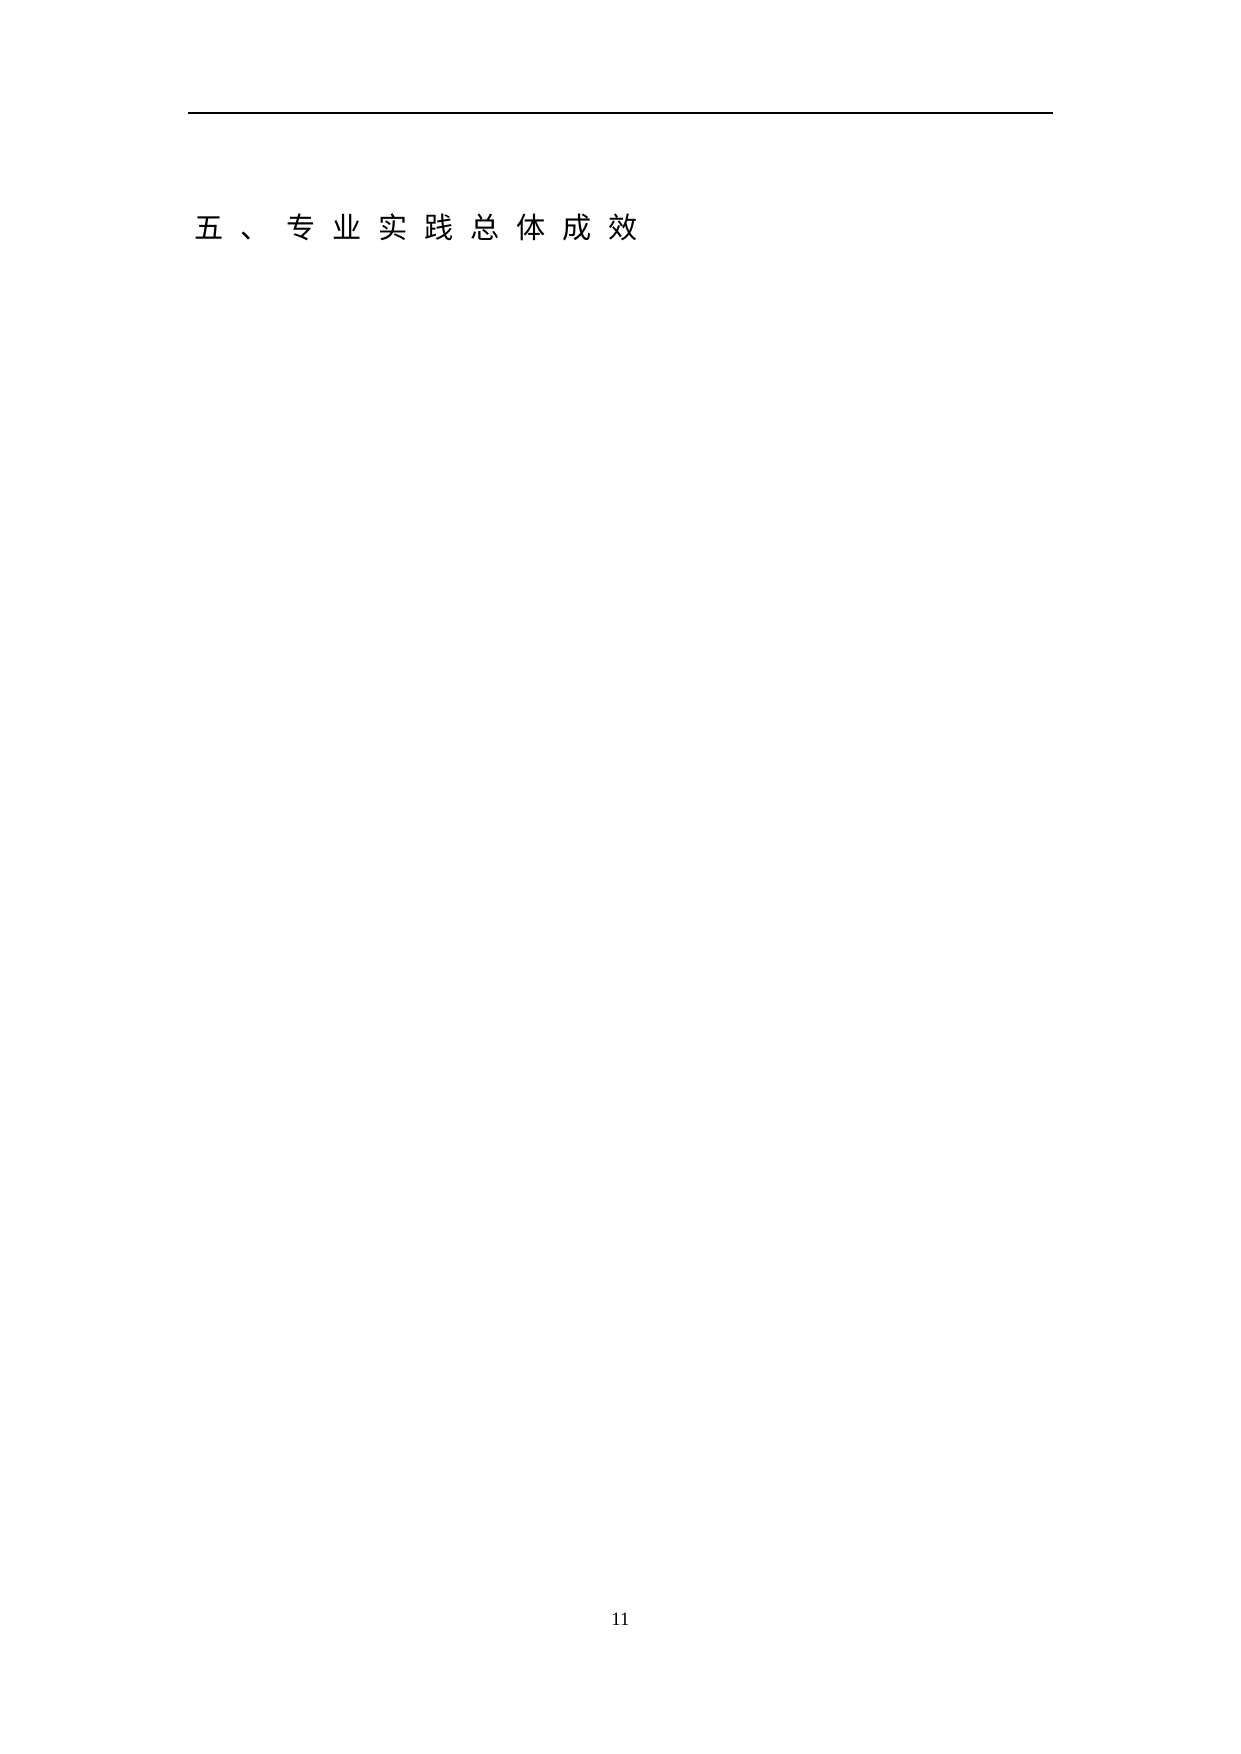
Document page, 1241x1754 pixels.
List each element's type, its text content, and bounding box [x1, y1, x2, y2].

text 五、专业实践总体成效 [194, 187, 1046, 264]
